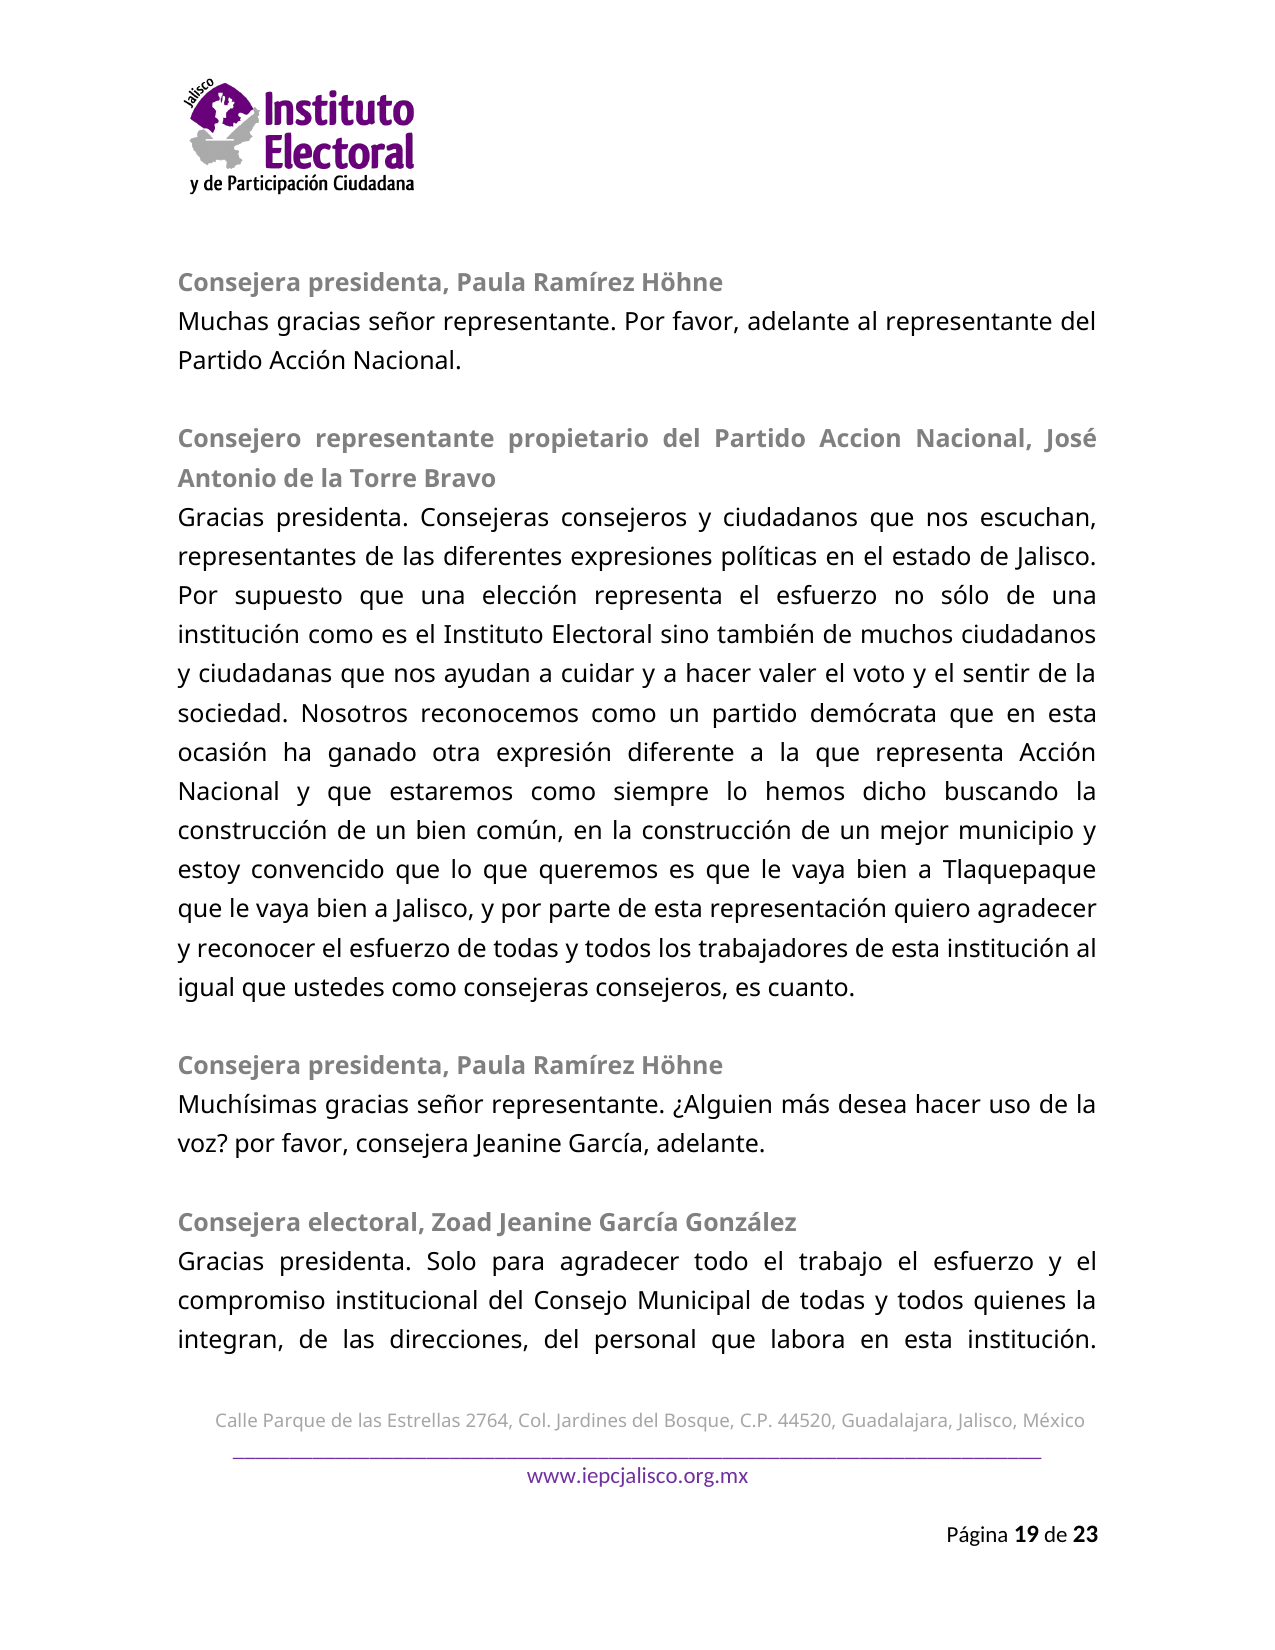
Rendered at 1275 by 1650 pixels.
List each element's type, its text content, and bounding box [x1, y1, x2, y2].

text Muchas gracias señor representante. Por favor, adelante al representante del Partido Acción Nacional. [177, 303, 1098, 377]
text Consejera electoral, Zoad Jeanine García González [177, 1204, 1098, 1238]
text Muchísimas gracias señor representante. ¿Alguien más desea hacer uso de la voz? por favor, consejera Jeanine García, adelante. [177, 1087, 1098, 1160]
text Consejera presidenta, Paula Ramírez Höhne [177, 1048, 1098, 1082]
text Consejera presidenta, Paula Ramírez Höhne [177, 264, 1098, 298]
picture [177, 73, 424, 198]
text Gracias presidenta. Consejeras consejeros y ciudadanos que nos escuchan, representantes de las diferentes expresiones políticas en el estado de Jalisco. Por supuesto que una elección representa el esfuerzo no sólo de una institución como es el Instituto Electoral sino también de muchos ciudadanos y ciudadanas que nos ayudan a cuidar y a hacer valer el voto y el sentir de la sociedad. Nosotros reconocemos como un partido demócrata que en esta ocasión ha ganado otra expresión diferente a la que representa Acción Nacional y que estaremos como siempre lo hemos dicho buscando la construcción de un bien común, en la construcción de un mejor municipio y estoy convencido que lo que queremos es que le vaya bien a Tlaquepaque que le vaya bien a Jalisco, y por parte de esta representación quiero agradecer y reconocer el esfuerzo de todas y todos los trabajadores de esta institución al igual que ustedes como consejeras consejeros, es cuanto. [177, 499, 1098, 1003]
text Consejero representante propietario del Partido Accion Nacional, José Antonio de la Torre Bravo [177, 421, 1098, 494]
